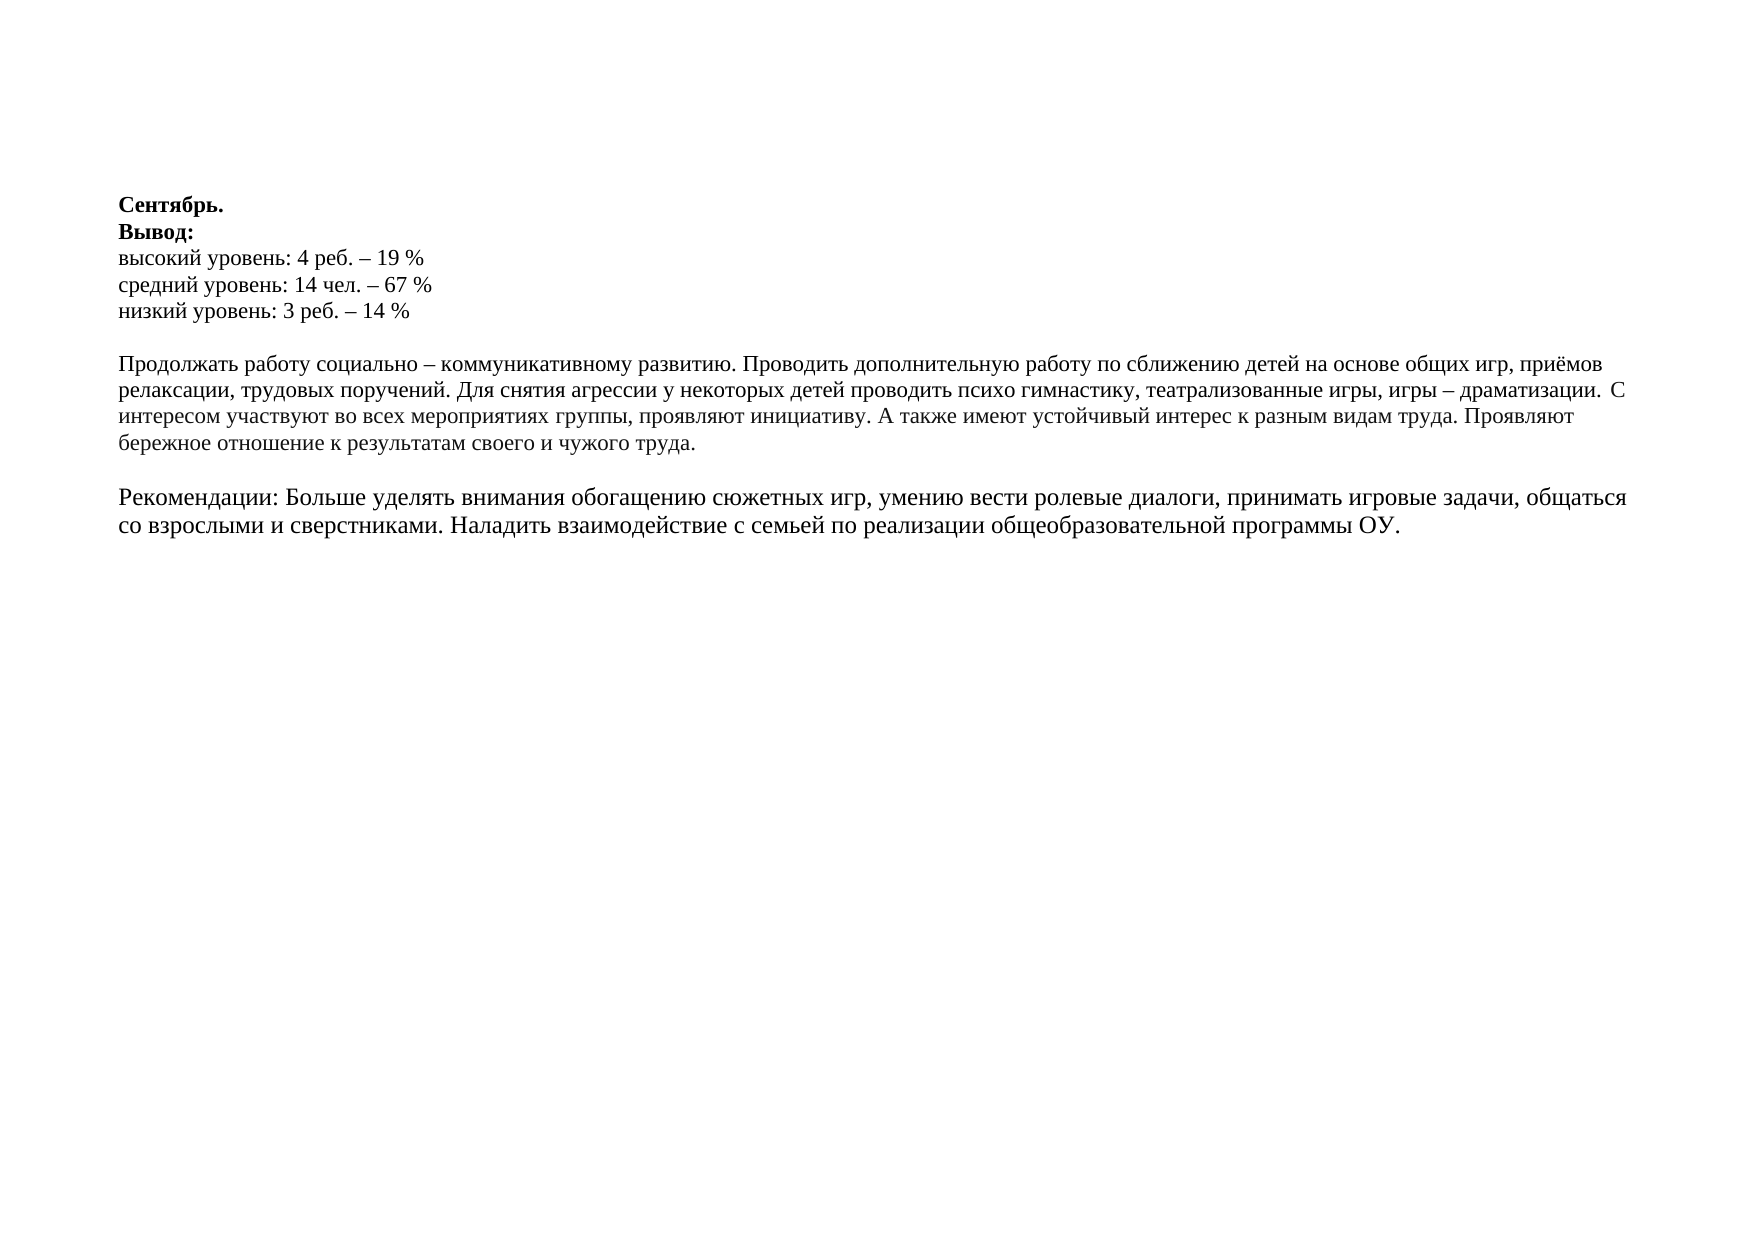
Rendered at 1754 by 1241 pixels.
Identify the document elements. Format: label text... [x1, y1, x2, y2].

text низкий уровень: 3 реб. – 14 % [118, 297, 1636, 323]
text Рекомендации: Больше уделять внимания обогащению сюжетных игр, умению вести ролевые диалоги, принимать игровые задачи, общаться со взрослыми и сверстниками. Наладить взаимодействие с семьей по реализации общеобразовательной программы ОУ. [118, 482, 1636, 539]
text Вывод: [118, 218, 1636, 244]
text высокий уровень: 4 реб. – 19 % [118, 244, 1636, 271]
text Продолжать работу социально – коммуникативному развитию. Проводить дополнительную работу по сближению детей на основе общих игр, приёмов релаксации, трудовых поручений. Для снятия агрессии у некоторых детей проводить психо гимнастику, театрализованные игры, игры – драматизации. С интересом участвуют во всех мероприятиях группы, проявляют инициативу. А также имеют устойчивый интерес к разным видам труда. Проявляют бережное отношение к результатам своего и чужого труда. [118, 350, 1636, 455]
text средний уровень: 14 чел. – 67 % [118, 271, 1636, 297]
text Сентябрь. [118, 192, 1636, 218]
